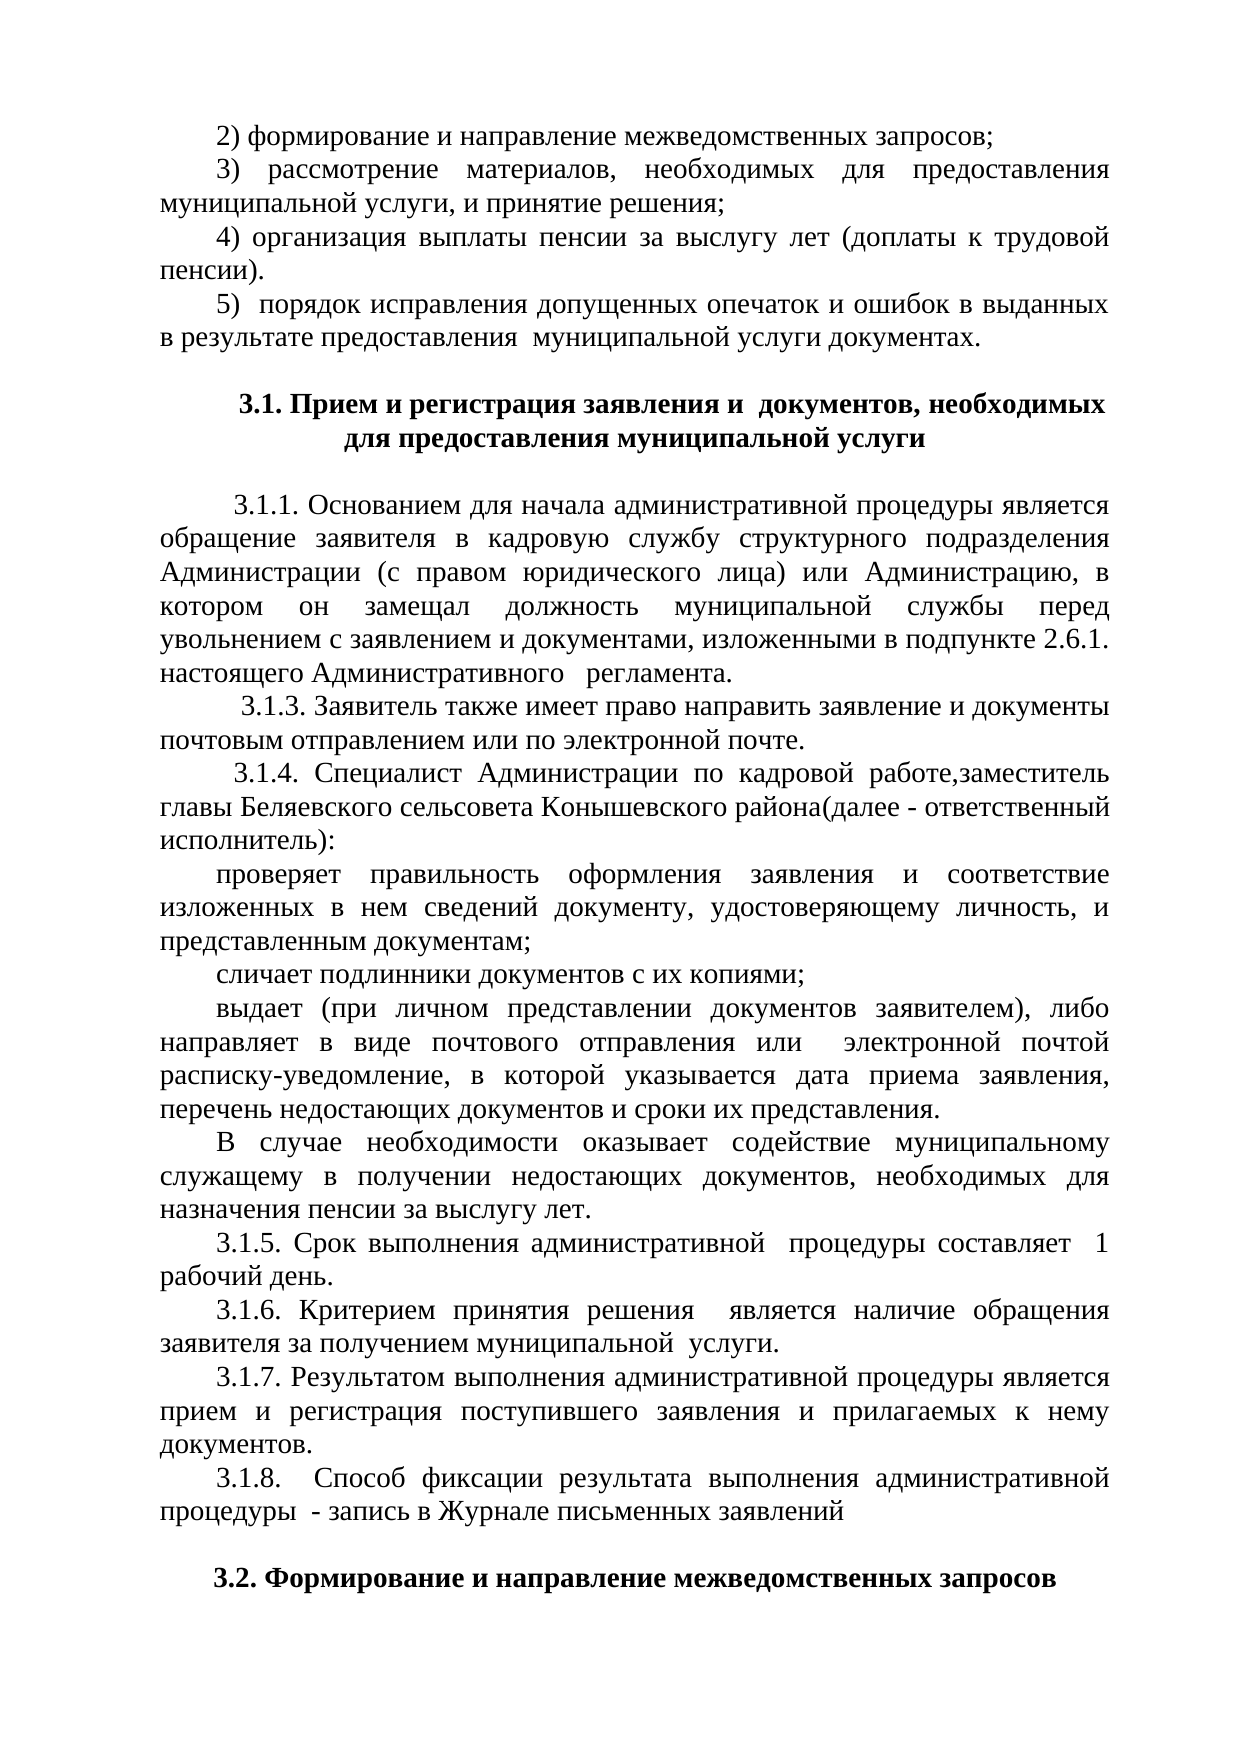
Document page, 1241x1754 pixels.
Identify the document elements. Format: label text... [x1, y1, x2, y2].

text 3.1.4. Специалист Администрации по кадровой работе,заместитель главы Беляевского сельсовета Конышевского района(далее - ответственный исполнитель): [159, 755, 1110, 856]
text 3.1.8. Способ фиксации результата выполнения административной процедуры - запись в Журнале письменных заявлений [159, 1460, 1110, 1527]
text 3.1. Прием и регистрация заявления и документов, необходимых для предоставления муниципальной услуги [159, 386, 1110, 453]
text 3) рассмотрение материалов, необходимых для предоставления муниципальной услуги, и принятие решения; [159, 152, 1110, 219]
text 3.2. Формирование и направление межведомственных запросов [159, 1560, 1110, 1594]
text В случае необходимости оказывает содействие муниципальному служащему в получении недостающих документов, необходимых для назначения пенсии за выслугу лет. [159, 1124, 1110, 1225]
text 3.1.3. Заявитель также имеет право направить заявление и документы почтовым отправлением или по электронной почте. [159, 688, 1110, 755]
text выдает (при личном представлении документов заявителем), либо направляет в виде почтового отправления или электронной почтой расписку-уведомление, в которой указывается дата приема заявления, перечень недостающих документов и сроки их представления. [159, 990, 1110, 1124]
text проверяет правильность оформления заявления и соответствие изложенных в нем сведений документу, удостоверяющему личность, и представленным документам; [159, 856, 1110, 957]
text 5) порядок исправления допущенных опечаток и ошибок в выданных в результате предоставления муниципальной услуги документах. [159, 286, 1110, 353]
text 3.1.5. Срок выполнения административной процедуры составляет 1 рабочий день. [159, 1225, 1110, 1292]
text 3.1.7. Результатом выполнения административной процедуры является прием и регистрация поступившего заявления и прилагаемых к нему документов. [159, 1359, 1110, 1460]
text 3.1.1. Основанием для начала административной процедуры является обращение заявителя в кадровую службу структурного подразделения Администрации (с правом юридического лица) или Администрацию, в котором он замещал должность муниципальной службы перед увольнением с заявлением и документами, изложенными в подпункте 2.6.1. настоящего Административного регламента. [159, 487, 1110, 688]
text сличает подлинники документов с их копиями; [159, 957, 1110, 990]
text 3.1.6. Критерием принятия решения является наличие обращения заявителя за получением муниципальной услуги. [159, 1292, 1110, 1359]
text 2) формирование и направление межведомственных запросов; [159, 118, 1110, 152]
text 4) организация выплаты пенсии за выслугу лет (доплаты к трудовой пенсии). [159, 219, 1110, 286]
